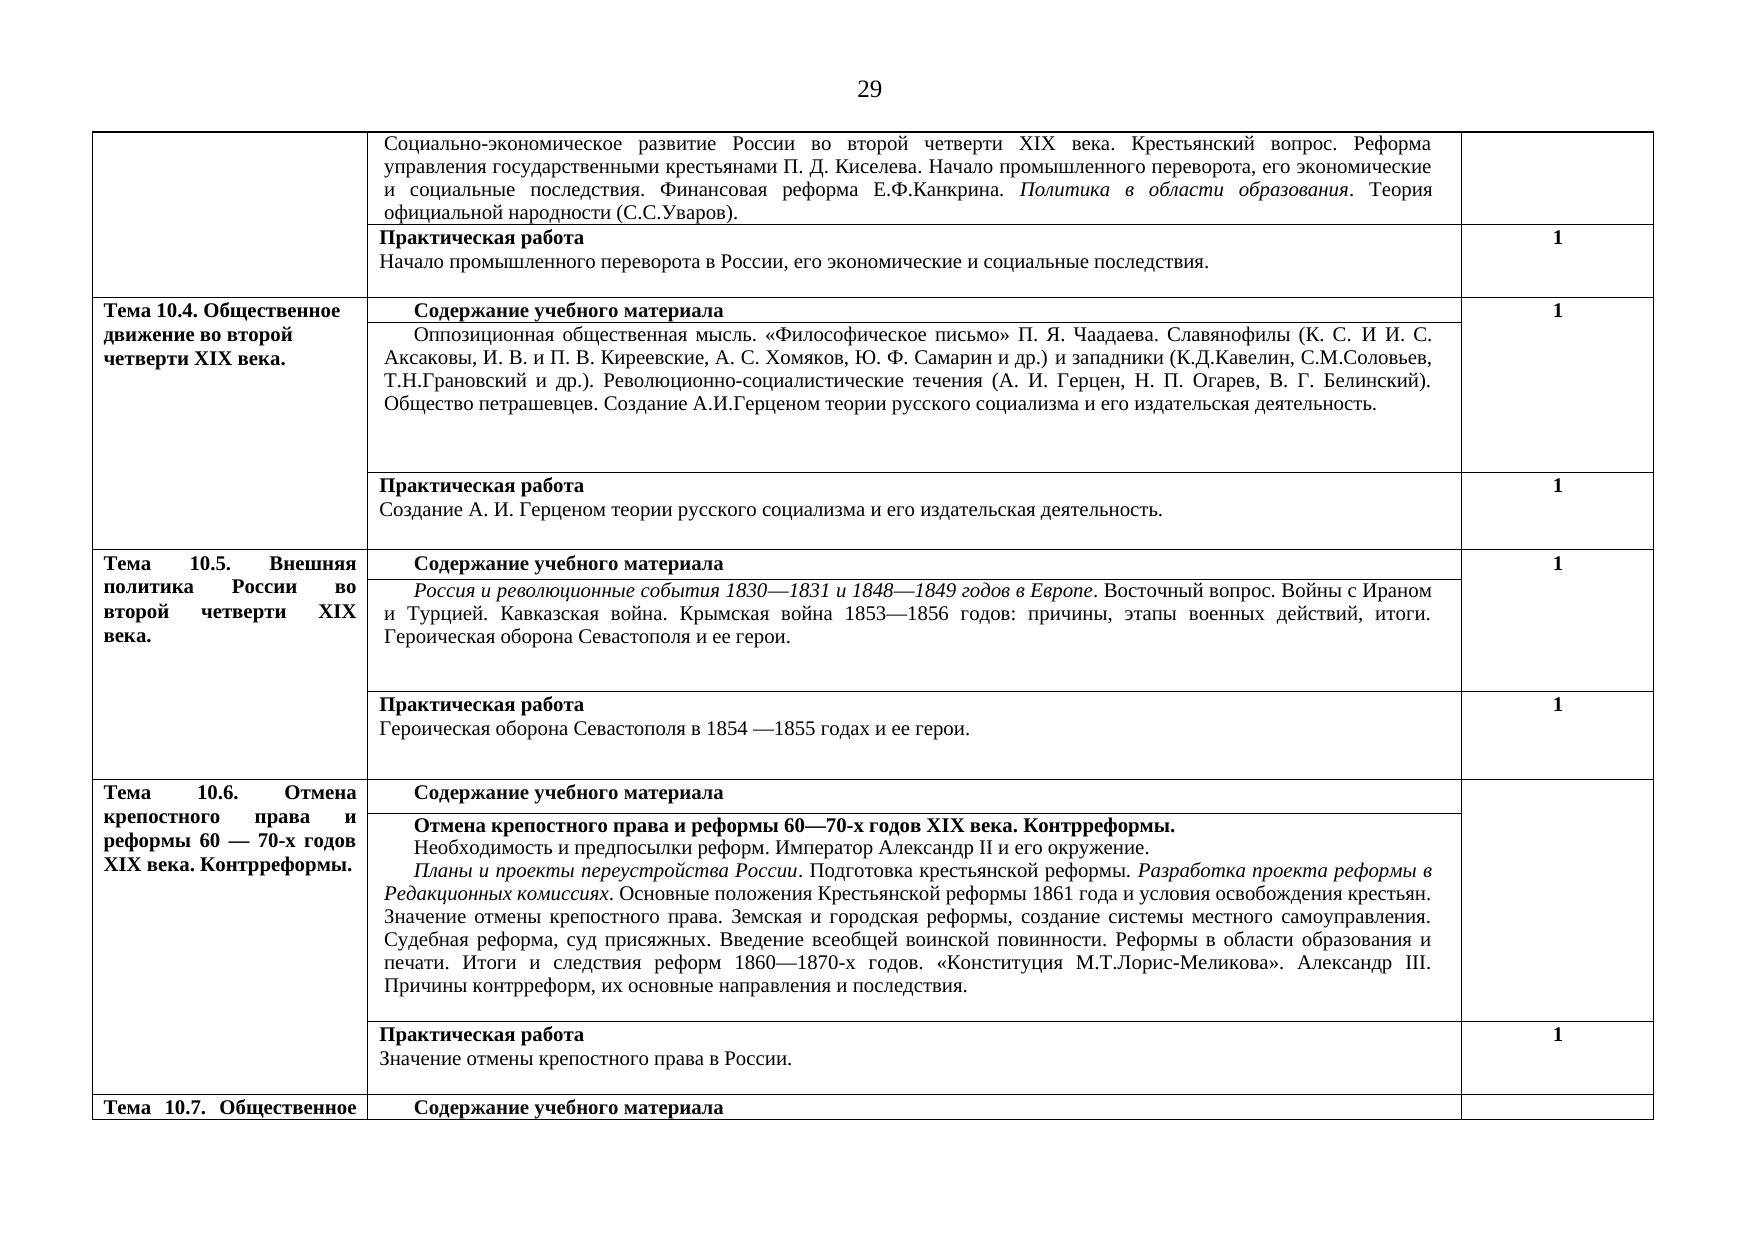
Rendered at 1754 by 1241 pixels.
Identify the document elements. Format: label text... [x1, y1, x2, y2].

table_cell Оппозиционная общественная мысль. «Философическое письмо» П. Я. Чаадаева. Славянофилы (К. С. И И. С. Аксаковы, И. В. и П. В. Киреевские, А. С. Хомяков, Ю. Ф. Самарин и др.) и западники (К.Д.Кавелин, С.М.Соловьев, Т.Н.Грановский и др.). Революционно-социалистические течения (А. И. Герцен, Н. П. Огарев, В. Г. Белинский). Общество петрашевцев. Создание А.И.Герценом теории русского социализма и его издательская деятельность. [368, 323, 1461, 472]
table_cell Практическая работа Героическая оборона Севастополя в 1854 —1855 годах и ее герои. [368, 692, 1461, 778]
table_cell Тема 10.4. Общественное движение во второй четверти XIX века. [93, 298, 367, 549]
table_cell 1 [1462, 550, 1653, 691]
table_cell 1 [1462, 225, 1653, 297]
table_cell 1 [1462, 692, 1653, 778]
table_cell 1 [1462, 1022, 1653, 1094]
table_cell Содержание учебного материала [368, 550, 1461, 578]
table_cell Тема 10.6. Отмена крепостного права и реформы 60 — 70-х годов XIX века. Контрреформы. [93, 780, 367, 1094]
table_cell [93, 1095, 367, 1119]
table_cell Практическая работа Значение отмены крепостного права в России. [368, 1022, 1461, 1094]
table_cell [1462, 780, 1653, 1021]
table_cell Содержание учебного материала [368, 298, 1461, 322]
table_cell Практическая работа Начало промышленного переворота в России, его экономические и социальные последствия. [368, 225, 1461, 297]
table_cell Практическая работа Создание А. И. Герценом теории русского социализма и его издательская деятельность. [368, 473, 1461, 549]
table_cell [368, 133, 1461, 224]
table_cell 1 [1462, 473, 1653, 549]
table_cell Тема 10.5. Внешняя политика России во второй четверти XIX века. [93, 550, 367, 778]
table_cell [1462, 1095, 1653, 1119]
table_cell 1 [1462, 298, 1653, 472]
table_cell Россия и революционные события 1830—1831 и 1848—1849 годов в Европе. Восточный вопрос. Войны с Ираном и Турцией. Кавказская война. Крымская война 1853—1856 годов: причины, этапы военных действий, итоги. Героическая оборона Севастополя и ее герои. [368, 580, 1461, 691]
table_cell Содержание учебного материала [368, 780, 1461, 813]
table_cell Содержание учебного материала [368, 1095, 1461, 1119]
table_cell Отмена крепостного права и реформы 60—70-х годов XIX века. Контрреформы. Необходимость и предпосылки реформ. Император Александр II и его окружение. Планы и проекты переустройства России. Подготовка крестьянской реформы. Разработка проекта реформы в Редакционных комиссиях. Основные положения Крестьянской реформы 1861 года и условия освобождения крестьян. Значение отмены крепостного права. Земская и городская реформы, создание системы местного самоуправления. Судебная реформа, суд присяжных. Введение всеобщей воинской повинности. Реформы в области образования и печати. Итоги и следствия реформ 1860—1870-х годов. «Конституция М.Т.Лорис-Меликова». Александр III. Причины контрреформ, их основные направления и последствия. [368, 814, 1461, 1021]
